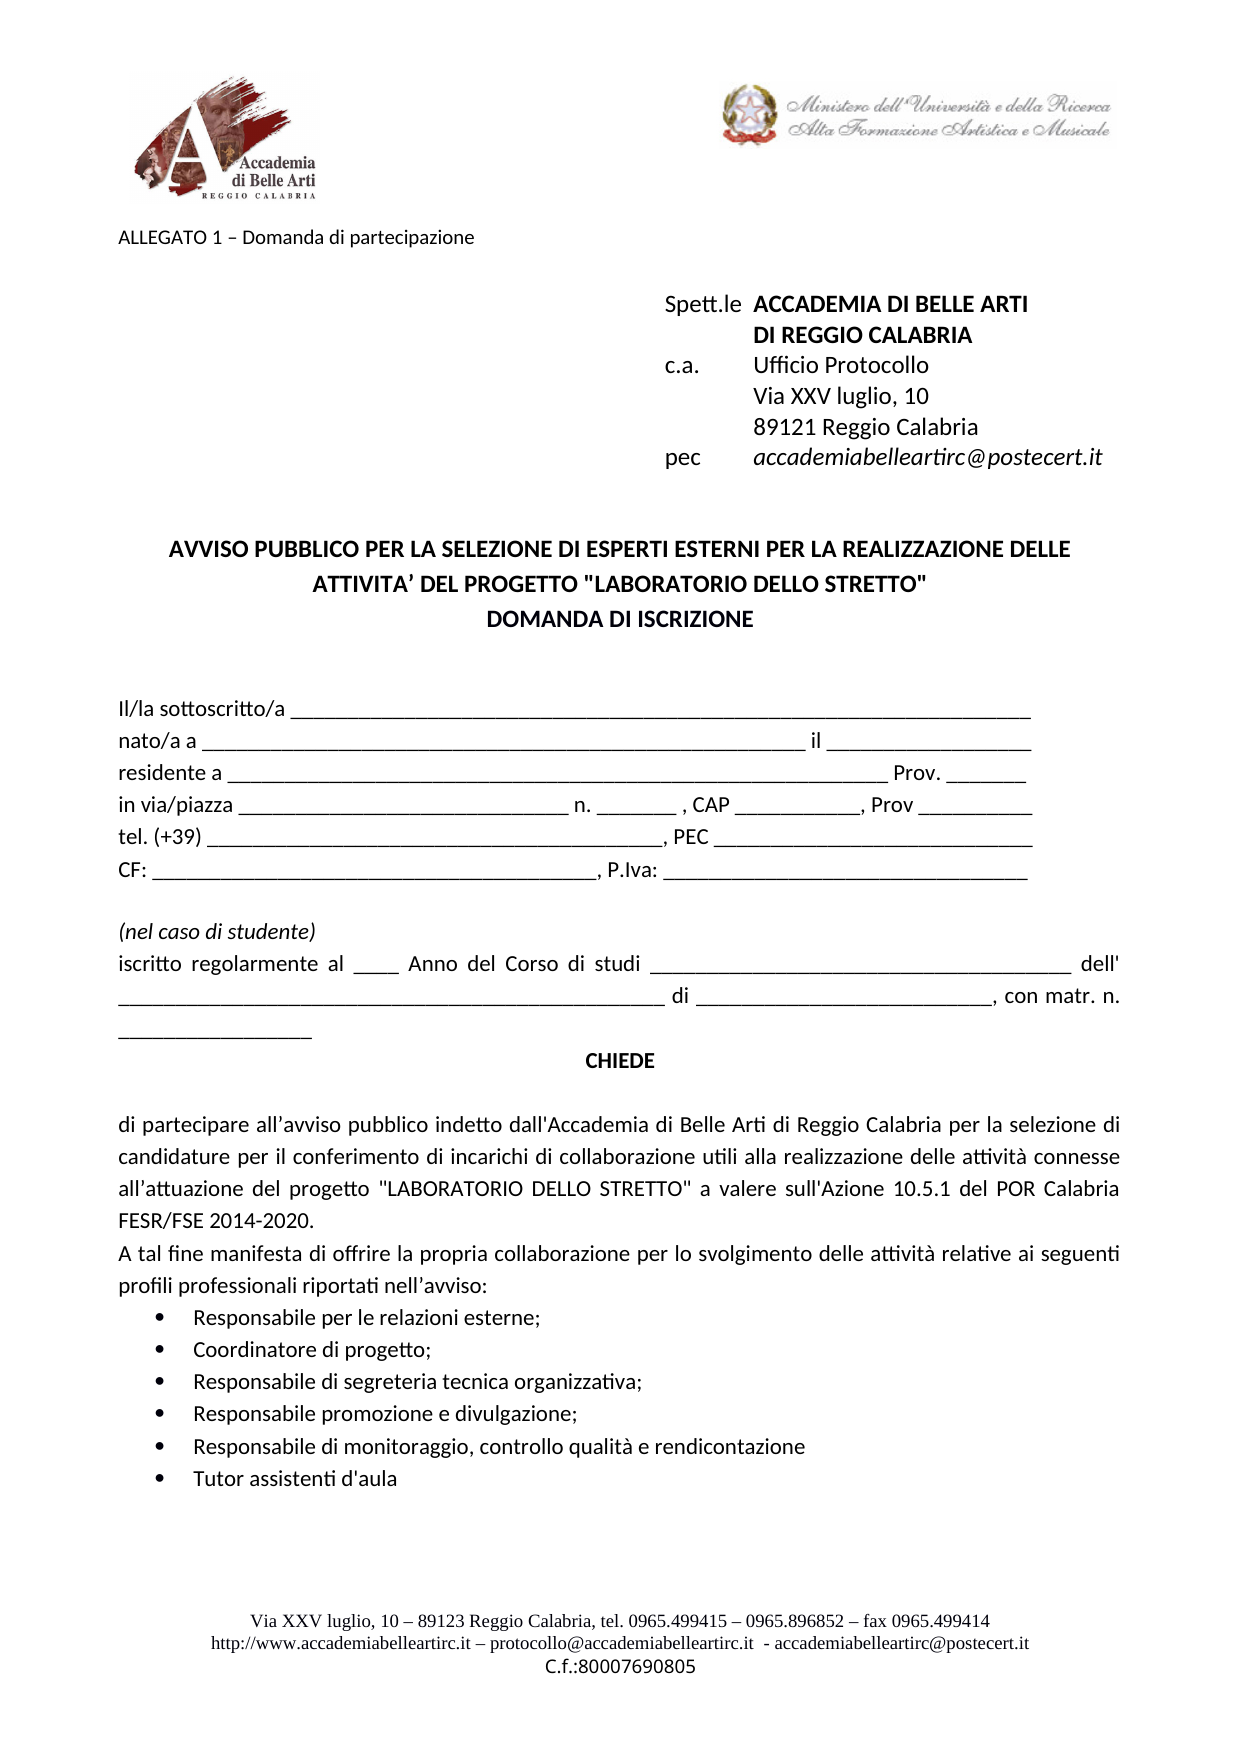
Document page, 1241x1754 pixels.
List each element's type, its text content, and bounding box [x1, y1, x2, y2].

text CF: _______________________________________, P.Iva: ________________________________ [118, 855, 1122, 883]
text CHIEDE [118, 1046, 1122, 1074]
text di partecipare all’avviso pubblico indetto dall'Accademia di Belle Arti di Reggio Calabria per la selezione di candidature per il conferimento di incarichi di collaborazione utili alla realizzazione delle attività connesse all’attuazione del progetto "LABORATORIO DELLO STRETTO" a valere sull'Azione 10.5.1 del POR Calabria FESR/FSE 2014-2020. [118, 1110, 1122, 1234]
text ALLEGATO 1 – Domanda di partecipazione [118, 224, 1122, 250]
list Coordinatore di progetto; [156, 1335, 1122, 1363]
list Responsabile promozione e divulgazione; [156, 1399, 1122, 1428]
text AVVISO PUBBLICO PER LA SELEZIONE DI ESPERTI ESTERNI PER LA REALIZZAZIONE DELLE ATTIVITA’ DEL PROGETTO "LABORATORIO DELLO STRETTO" [118, 533, 1122, 598]
text Spett.le ACCADEMIA DI BELLE ARTI [664, 289, 1122, 319]
text in via/piazza _____________________________ n. _______ , CAP ___________, Prov __________ [118, 790, 1122, 818]
picture [128, 71, 320, 204]
text residente a __________________________________________________________ Prov. _______ [118, 758, 1122, 786]
list Tutor assistenti d'aula [156, 1464, 1122, 1492]
text 89121 Reggio Calabria [664, 411, 1122, 441]
text iscritto regolarmente al ____ Anno del Corso di studi _____________________________________ dell' ________________________________________________ di __________________________, con matr. n. _________________ [118, 949, 1122, 1042]
text (nel caso di studente) [118, 917, 1122, 945]
text DI REGGIO CALABRIA [664, 319, 1122, 350]
list Responsabile di segreteria tecnica organizzativa; [156, 1367, 1122, 1395]
text Via XXV luglio, 10 [664, 380, 1122, 411]
text c.a. Ufficio Protocollo [664, 350, 1122, 380]
text Il/la sottoscritto/a _________________________________________________________________ [118, 694, 1122, 722]
list Responsabile di monitoraggio, controllo qualità e rendicontazione [156, 1432, 1122, 1460]
text DOMANDA DI ISCRIZIONE [207, 603, 1034, 633]
text A tal fine manifesta di offrire la propria collaborazione per lo svolgimento delle attività relative ai seguenti profili professionali riportati nell’avviso: [118, 1239, 1122, 1299]
text tel. (+39) ________________________________________, PEC ____________________________ [118, 822, 1122, 851]
picture [716, 78, 1117, 149]
list Responsabile per le relazioni esterne; [156, 1303, 1122, 1331]
text pec accademiabelleartirc@postecert.it [664, 441, 1122, 472]
text nato/a a _____________________________________________________ il __________________ [118, 726, 1122, 754]
